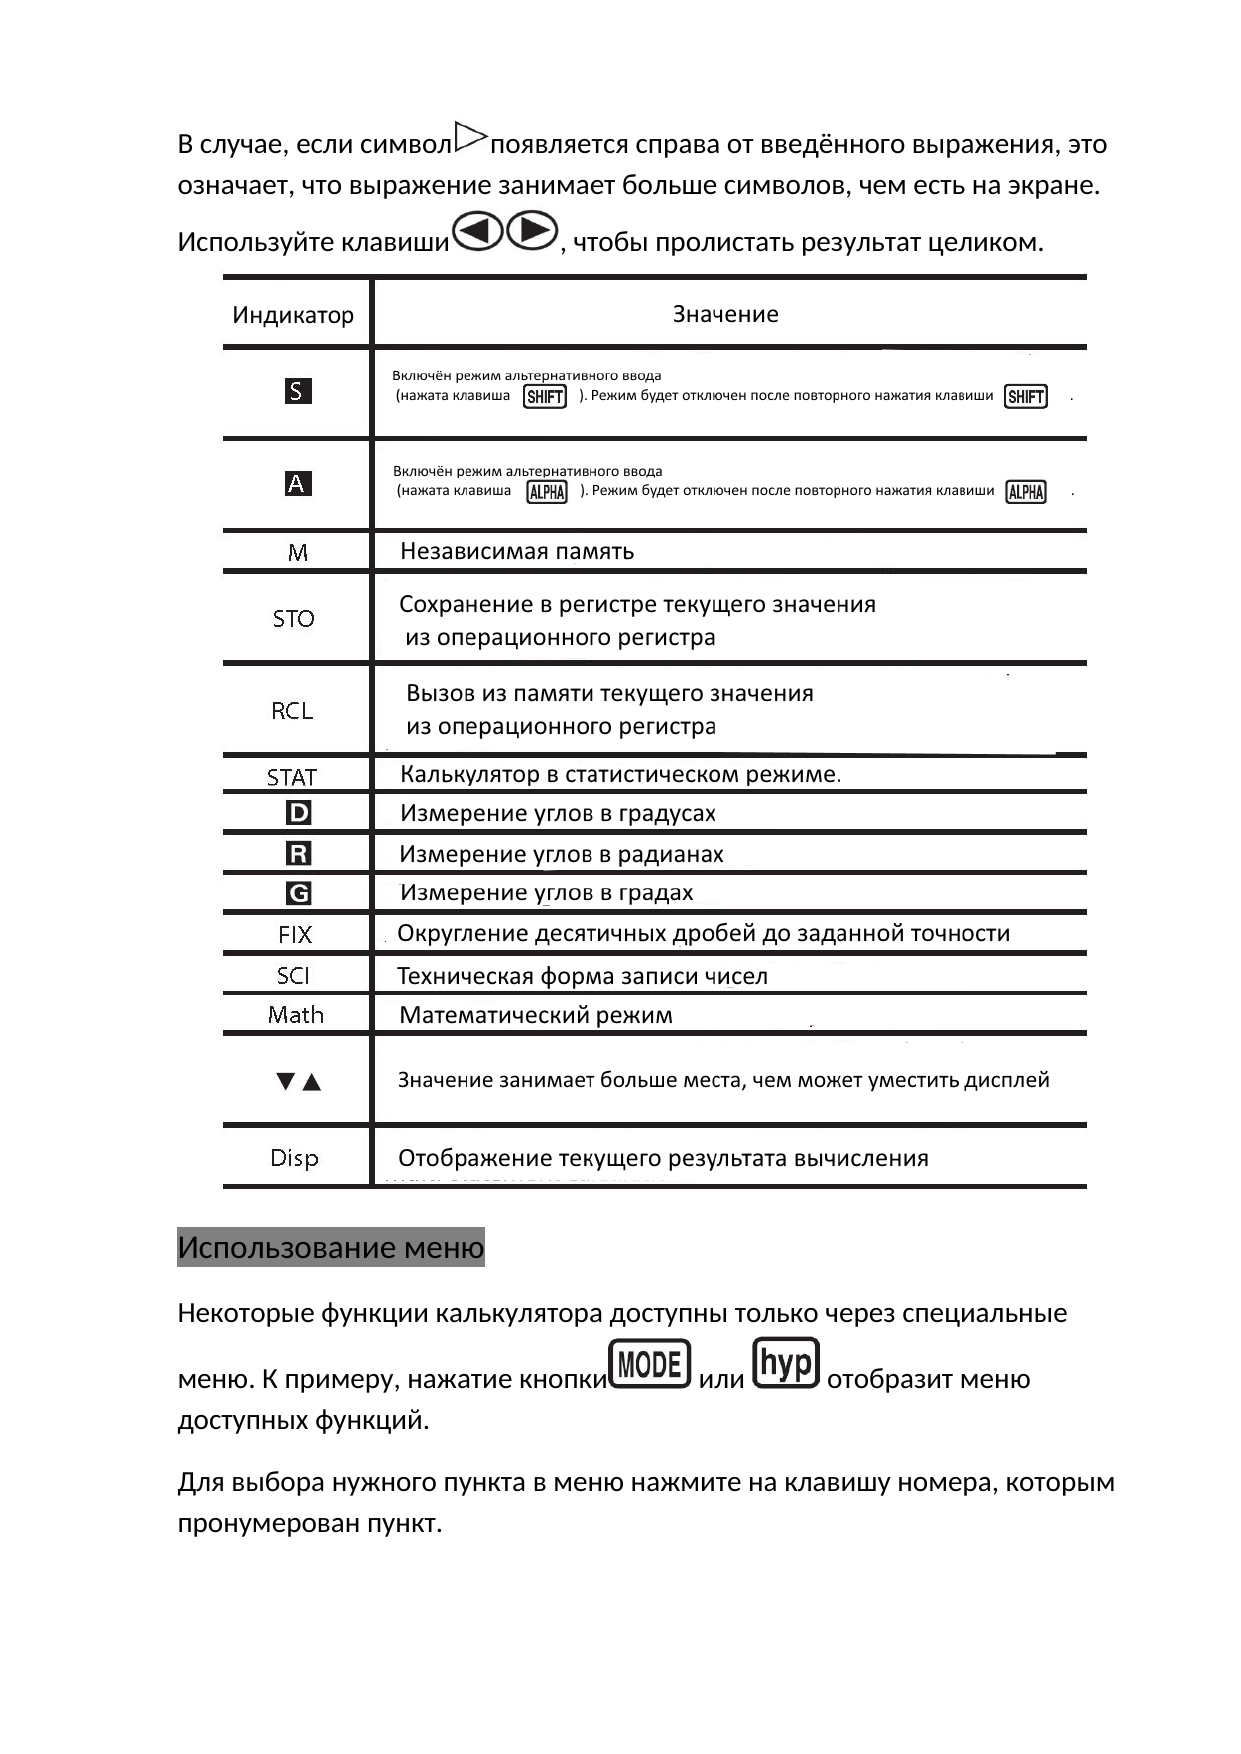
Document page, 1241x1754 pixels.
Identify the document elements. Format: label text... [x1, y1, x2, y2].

picture [452, 118, 490, 154]
text В случае, если символпоявляется справа от введённого выражения, это означает, что выражение занимает больше символов, чем есть на экране. Используйте клавиши, чтобы пролистать результат целиком. [177, 118, 1152, 259]
picture [608, 1337, 692, 1389]
text Некоторые функции калькулятора доступны только через специальные меню. К примеру, нажатие кнопки или отобразит меню доступных функций. [177, 1294, 1152, 1437]
picture [219, 270, 1087, 1194]
picture [751, 1335, 821, 1389]
picture [450, 206, 560, 252]
text Использование меню [177, 1089, 1152, 1267]
text Для выбора нужного пункта в меню нажмите на клавишу номера, которым пронумерован пункт. [177, 1463, 1152, 1540]
